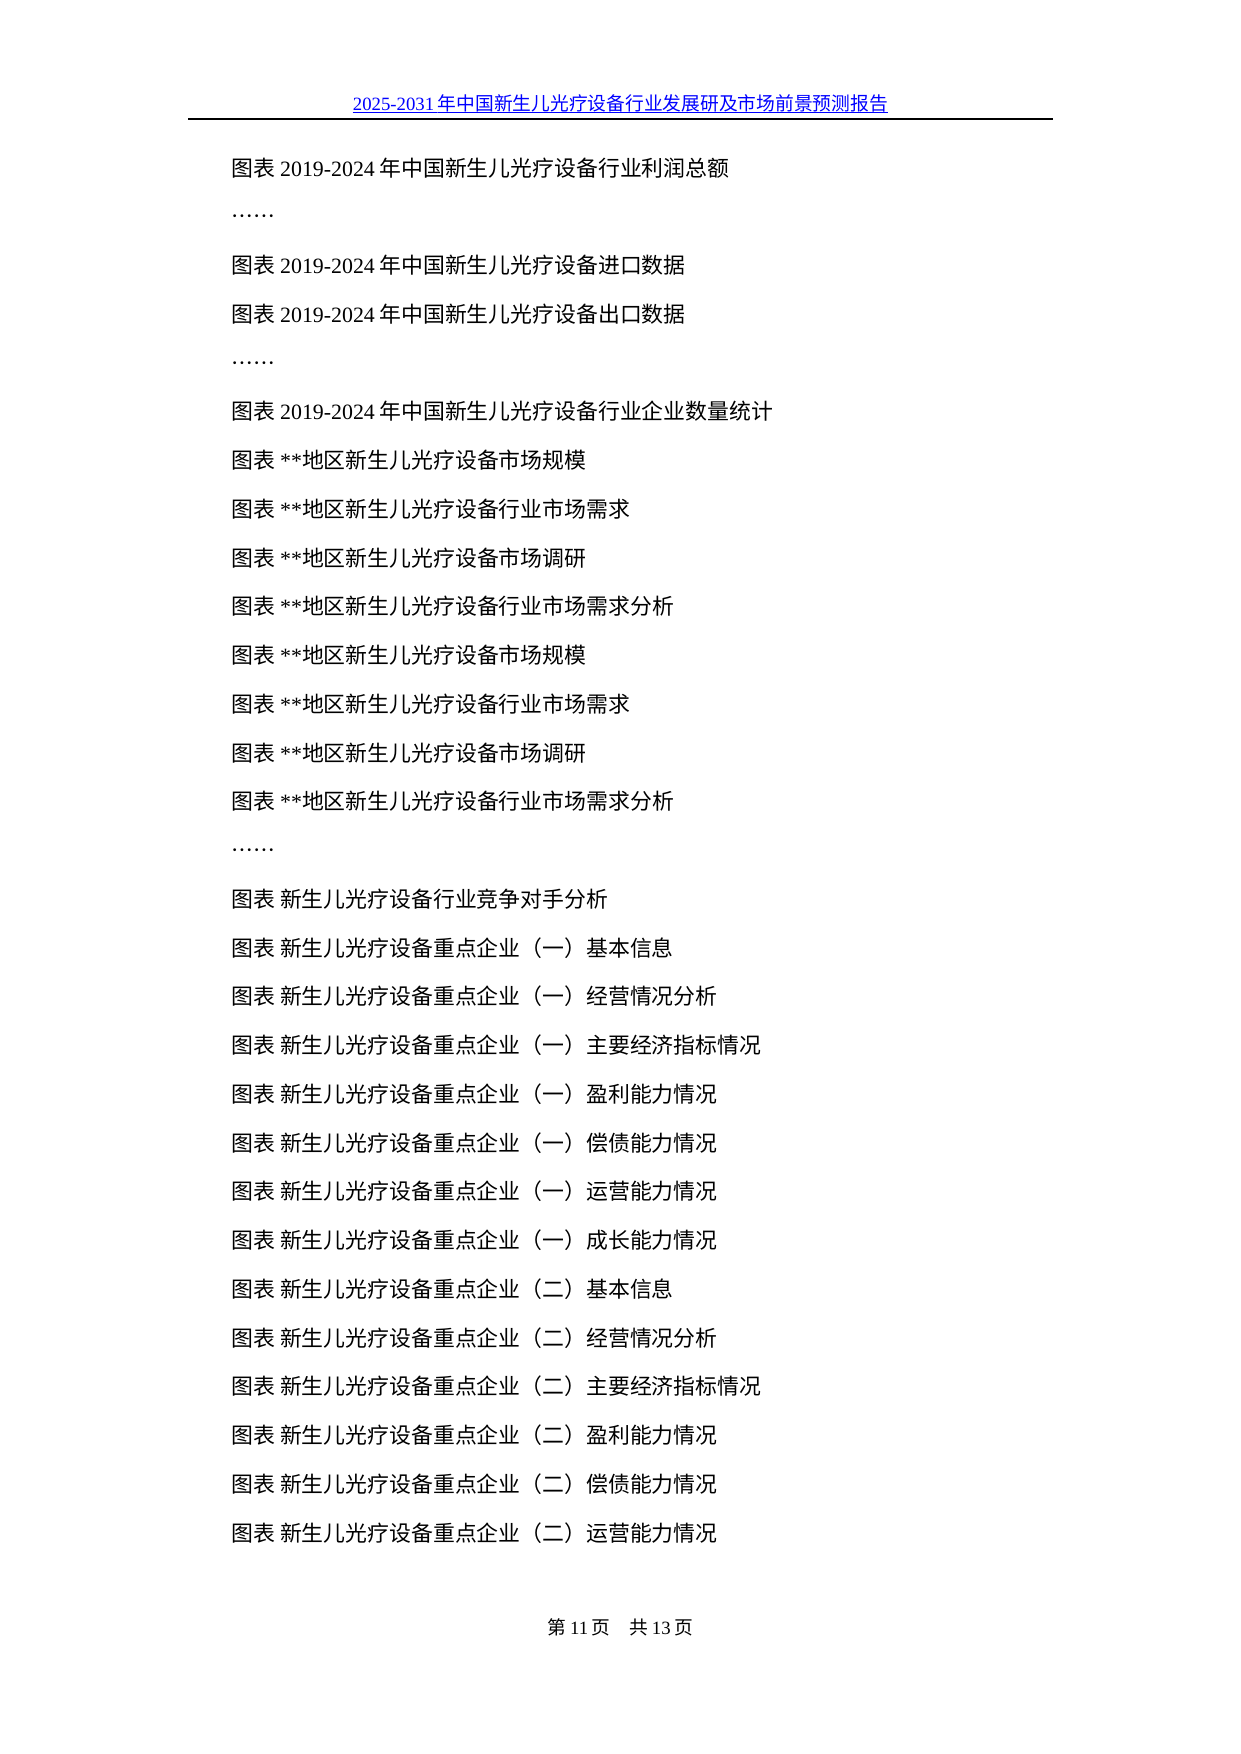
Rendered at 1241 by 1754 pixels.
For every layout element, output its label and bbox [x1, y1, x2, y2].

text [187, 150, 1053, 1548]
